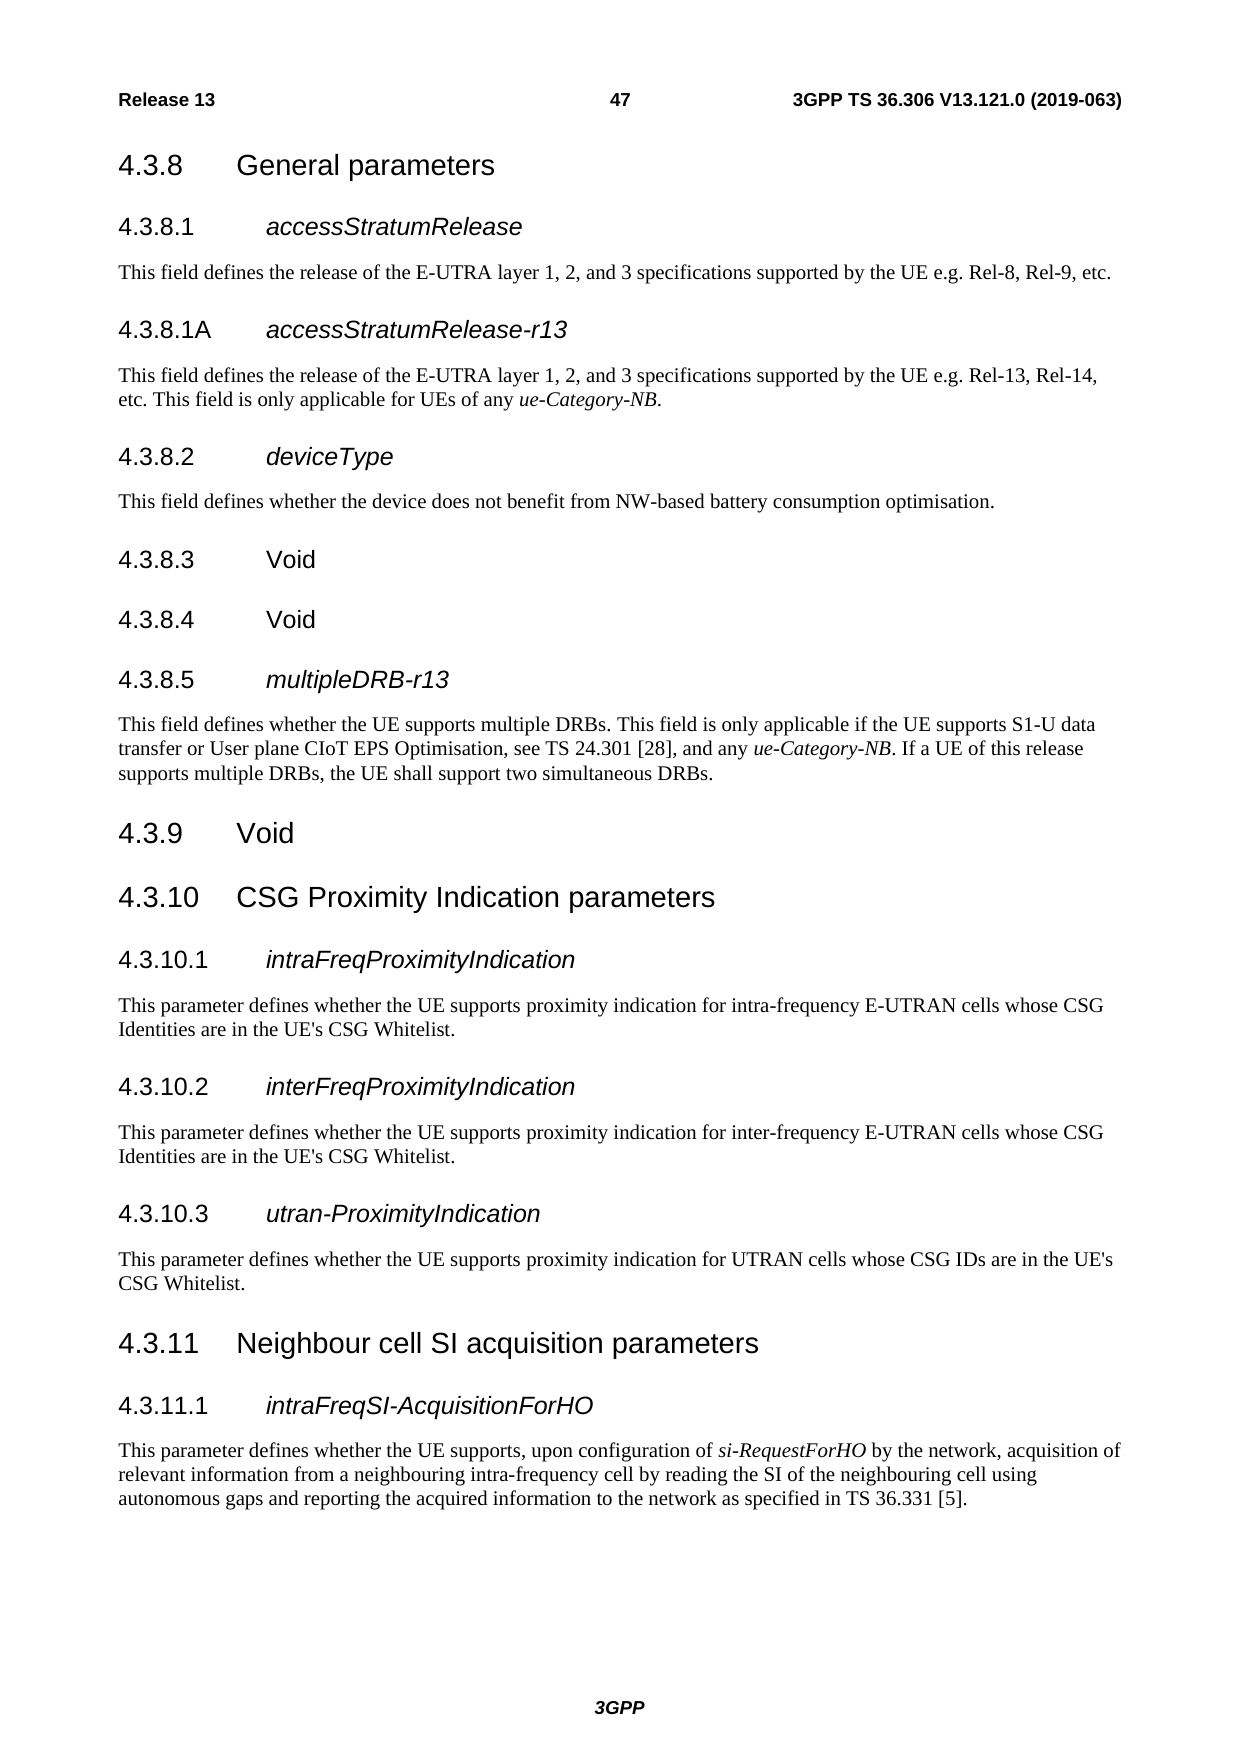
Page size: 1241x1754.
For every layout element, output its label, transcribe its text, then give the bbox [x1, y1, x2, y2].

subtitle 4.3.8.1A accessStratumRelease-r13 [118, 315, 1122, 344]
text This field defines the release of the E-UTRA layer 1, 2, and 3 specifications supported by the UE e.g. Rel-13, Rel-14, etc. This field is only applicable for UEs of any ue-Category-NB. [118, 363, 1122, 411]
text This field defines whether the UE supports multiple DRBs. This field is only applicable if the UE supports S1-U data transfer or User plane CIoT EPS Optimisation, see TS 24.301 [28], and any ue-Category-NB. If a UE of this release supports multiple DRBs, the UE shall support two simultaneous DRBs. [118, 712, 1122, 784]
subtitle 4.3.10.2 interFreqProximityIndication [118, 1072, 1122, 1101]
subtitle 4.3.10.1 intraFreqProximityIndication [118, 945, 1122, 974]
subtitle 4.3.11 Neighbour cell SI acquisition parameters [118, 1326, 1122, 1359]
subtitle 4.3.11.1 intraFreqSI-AcquisitionForHO [118, 1391, 1122, 1419]
subtitle 4.3.9 Void [118, 816, 1122, 849]
text This parameter defines whether the UE supports, upon configuration of si-RequestForHO by the network, acquisition of relevant rmation from a neighbouring intra-frequency cell by reading the SI of the neighbouring cell using autonomous gaps and reporting the acquired rmation to the network as specified in TS 36.331 [5]. [118, 1438, 1122, 1510]
text This field defines whether the device does not benefit from NW-based battery consumption optimisation. [118, 489, 1122, 513]
subtitle 4.3.10 CSG Proximity Indication parameters [118, 881, 1122, 914]
text This field defines the release of the E-UTRA layer 1, 2, and 3 specifications supported by the UE e.g. Rel-8, Rel-9, etc. [118, 260, 1122, 284]
subtitle 4.3.8.4 Void [118, 605, 1122, 633]
text This parameter defines whether the UE supports proximity indication for intra-frequency E-UTRAN cells whose CSG Identities are in the UE's CSG Whitelist. [118, 993, 1122, 1041]
subtitle 4.3.8.3 Void [118, 545, 1122, 573]
text This parameter defines whether the UE supports proximity indication for inter-frequency E-UTRAN cells whose CSG Identities are in the UE's CSG Whitelist. [118, 1120, 1122, 1168]
subtitle 4.3.8.2 deviceType [118, 442, 1122, 471]
subtitle 4.3.8.5 multipleDRB-r13 [118, 665, 1122, 693]
subtitle 4.3.10.3 utran-ProximityIndication [118, 1199, 1122, 1228]
text This parameter defines whether the UE supports proximity indication for UTRAN cells whose CSG IDs are in the UE's CSG Whitelist. [118, 1247, 1122, 1295]
subtitle 4.3.8.1 accessStratumRelease [118, 212, 1122, 241]
subtitle 4.3.8 General parameters [118, 147, 1122, 181]
